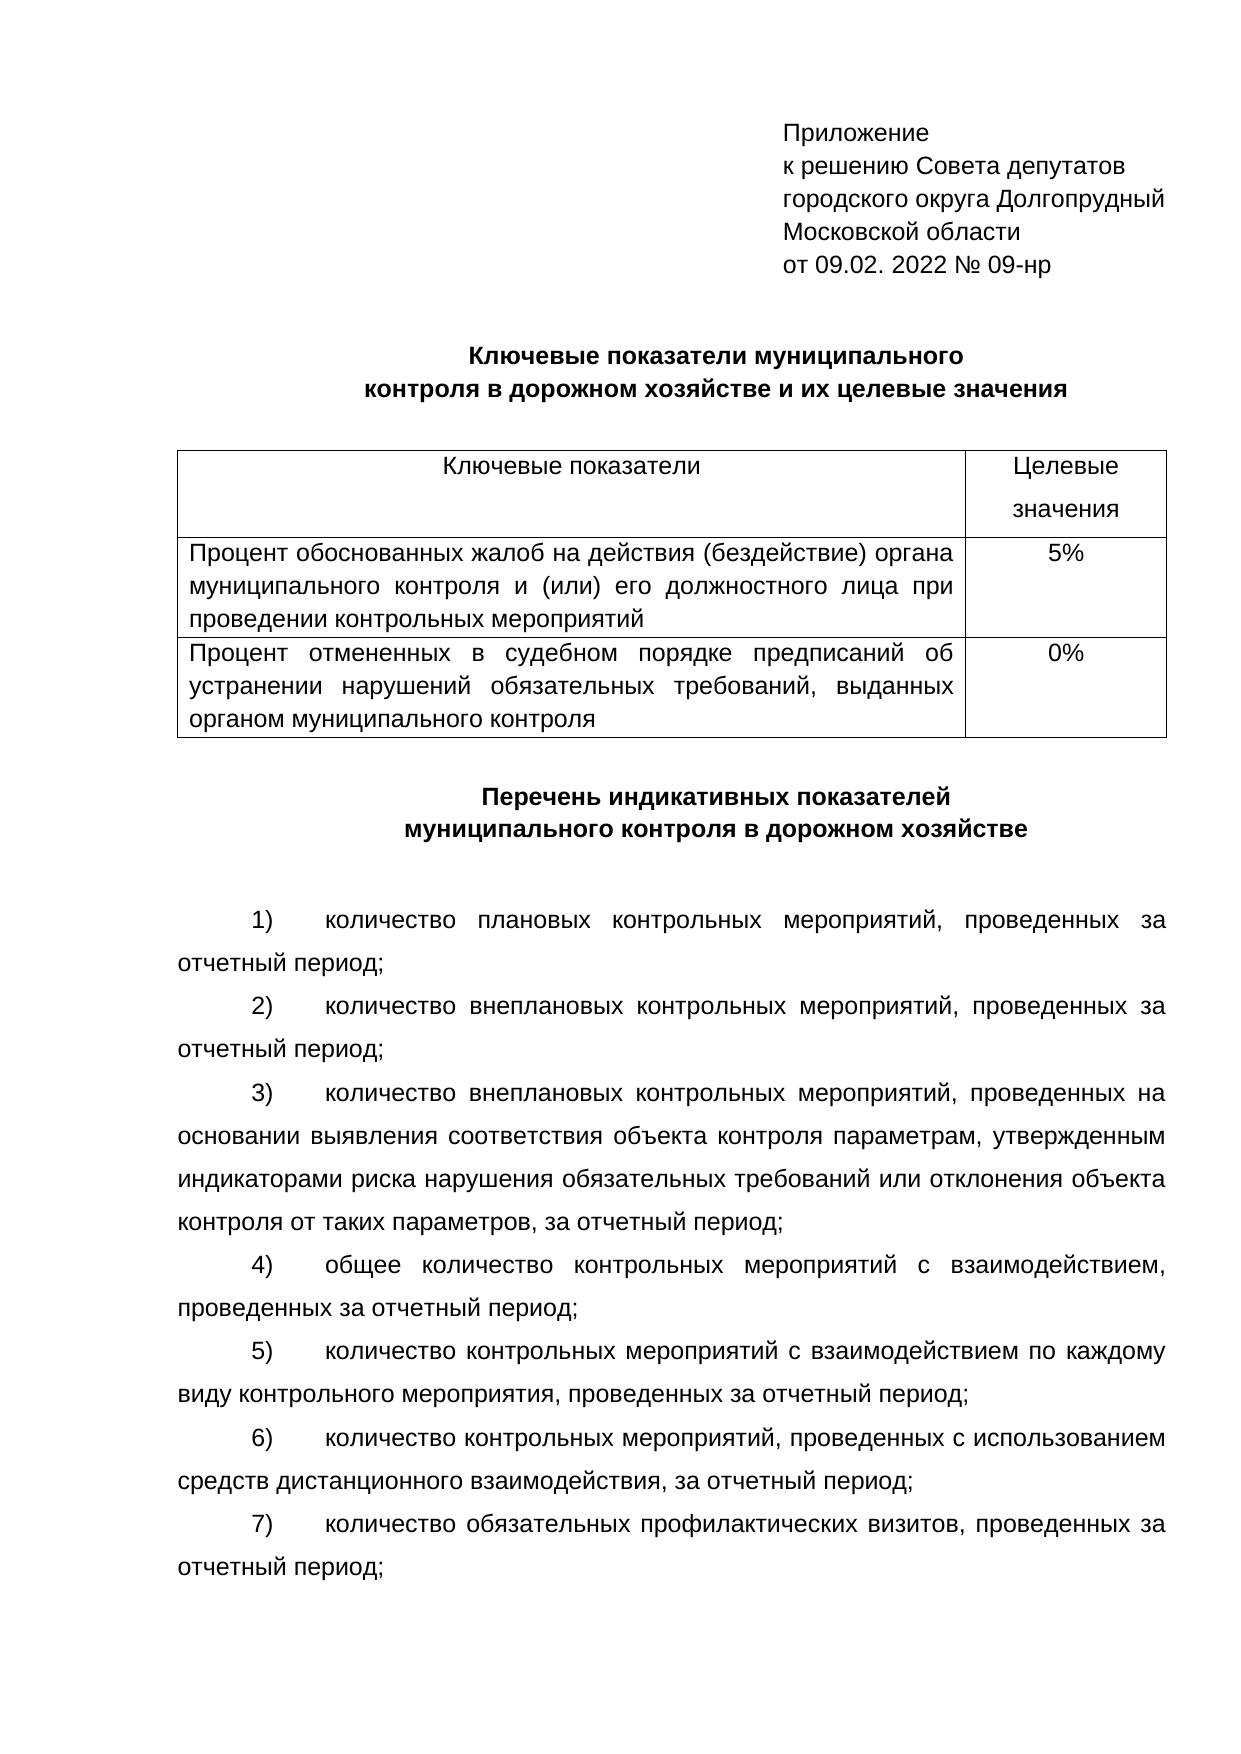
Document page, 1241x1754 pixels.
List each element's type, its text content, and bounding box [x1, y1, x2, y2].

list количество внеплановых контрольных мероприятий, проведенных на основании выявления соответствия объекта контроля параметрам, утвержденным индикаторами риска нарушения обязательных требований или отклонения объекта контроля от таких параметров, за отчетный период; [177, 1077, 1167, 1236]
list количество плановых контрольных мероприятий, проведенных за отчетный период; [177, 905, 1167, 977]
text к решению Совета депутатов [177, 151, 1167, 180]
text Московской области [177, 217, 1167, 246]
table_cell Процент отмененных в судебном порядке предписаний об устранении нарушений обязательных требований, выданных органом муниципального контроля [178, 638, 965, 737]
text контроля в дорожном хозяйстве и их целевые значения [177, 374, 1167, 402]
text Ключевые показатели муниципального [177, 341, 1167, 369]
text городского округа Долгопрудный [177, 184, 1167, 213]
table_cell 5% [966, 538, 1166, 637]
list количество контрольных мероприятий с взаимодействием по каждому виду контрольного мероприятия, проведенных за отчетный период; [177, 1336, 1167, 1408]
list количество обязательных профилактических визитов, проведенных за отчетный период; [177, 1509, 1167, 1581]
table_header Ключевые показатели [178, 451, 965, 537]
text Приложение [177, 118, 1167, 147]
table_cell Процент обоснованных жалоб на действия (бездействие) органа муниципального контроля и (или) его должностного лица при проведении контрольных мероприятий [178, 538, 965, 637]
list количество внеплановых контрольных мероприятий, проведенных за отчетный период; [177, 991, 1167, 1063]
text муниципального контроля в дорожном хозяйстве [177, 814, 1167, 843]
table_cell 0% [966, 638, 1166, 737]
text Перечень индикативных показателей [177, 781, 1167, 810]
list количество контрольных мероприятий, проведенных с использованием средств дистанционного взаимодействия, за отчетный период; [177, 1422, 1167, 1494]
text от 09.02. 2022 № 09-нр [177, 250, 1167, 279]
list общее количество контрольных мероприятий с взаимодействием, проведенных за отчетный период; [177, 1250, 1167, 1322]
table_header Целевые значения [966, 451, 1166, 537]
